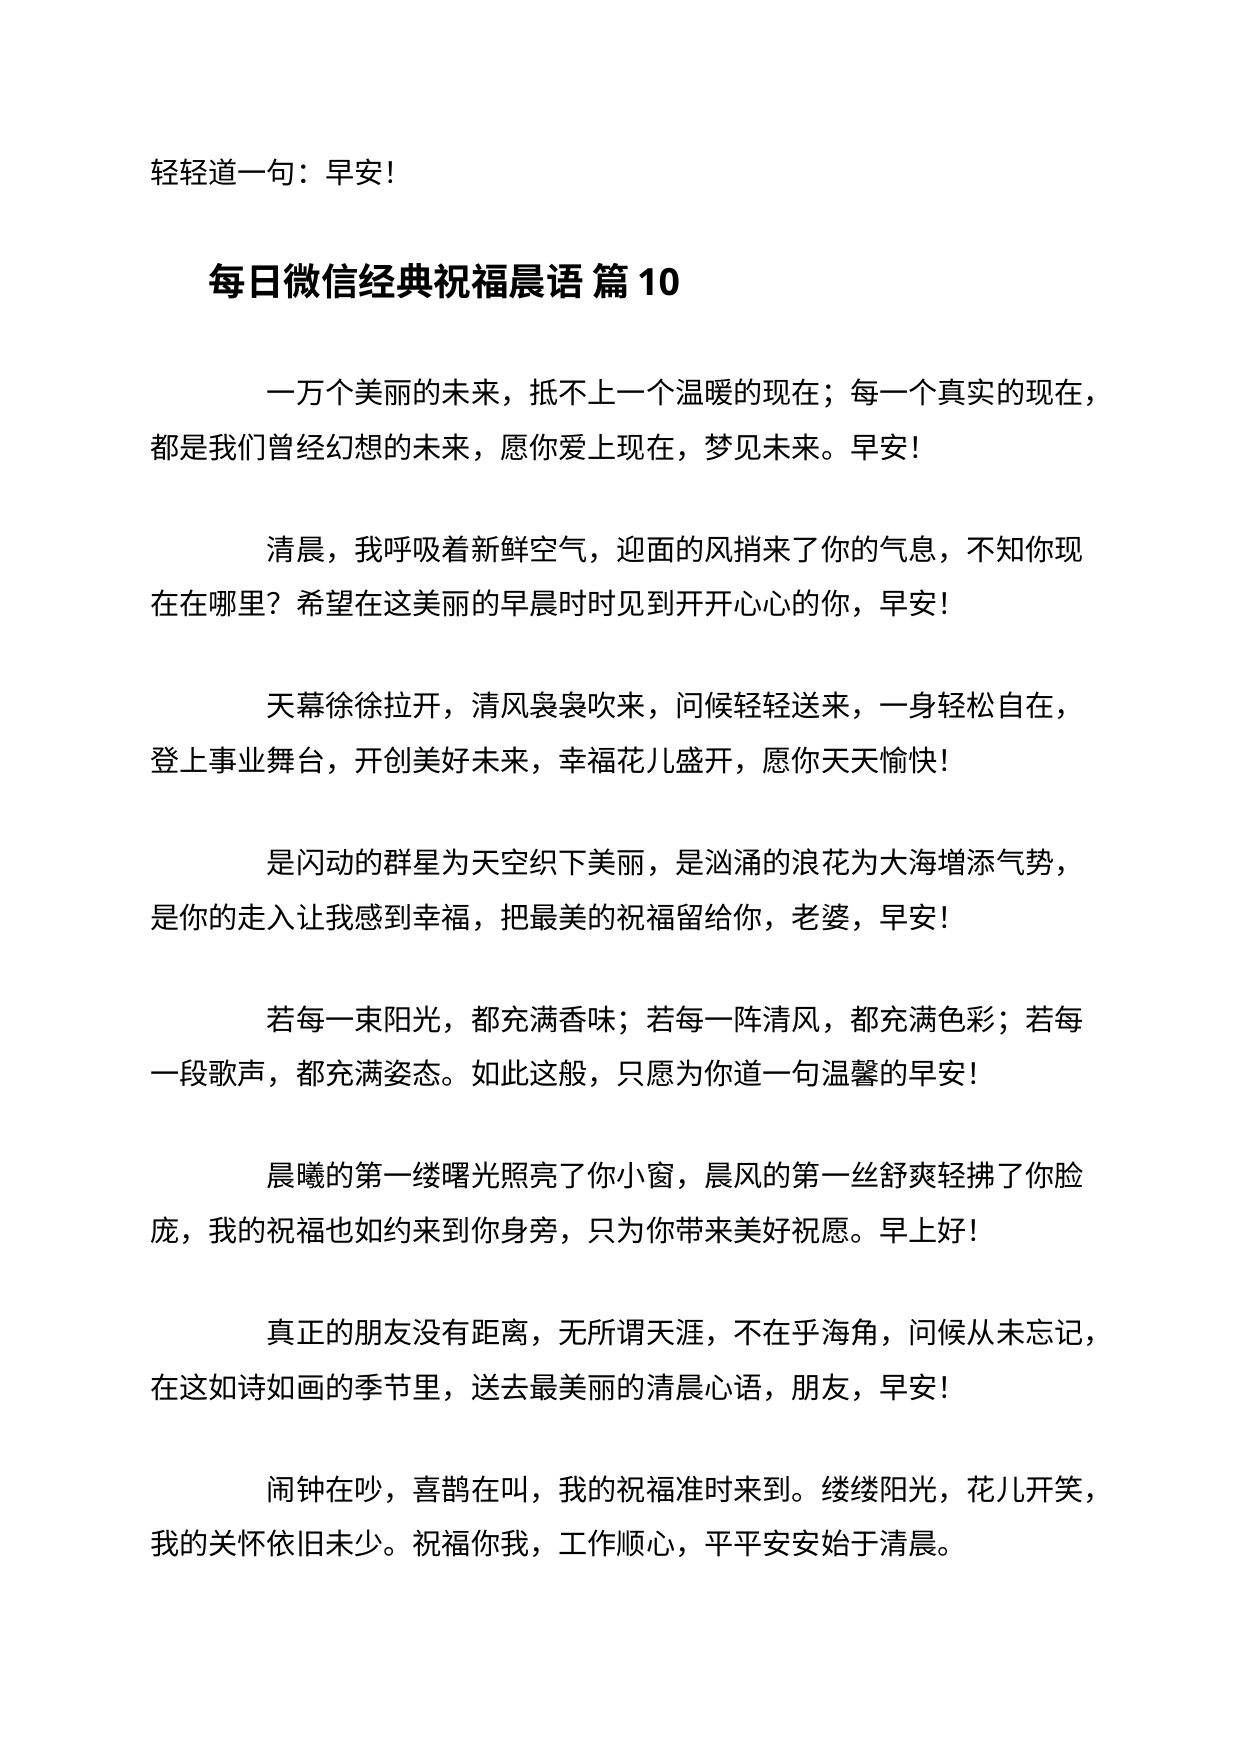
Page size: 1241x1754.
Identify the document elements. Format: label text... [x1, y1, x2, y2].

text 晨曦的第一缕曙光照亮了你小窗，晨风的第一丝舒爽轻拂了你脸庞，我的祝福也如约来到你身旁，只为你带来美好祝愿。早上好！ [150, 1153, 1090, 1250]
text 天幕徐徐拉开，清风袅袅吹来，问候轻轻送来，一身轻松自在，登上事业舞台，开创美好未来，幸福花儿盛开，愿你天天愉快！ [150, 683, 1090, 780]
text 闹钟在吵，喜鹊在叫，我的祝福准时来到。缕缕阳光，花儿开笑，我的关怀依旧未少。祝福你我，工作顺心，平平安安始于清晨。 [150, 1466, 1090, 1563]
text 清晨，我呼吸着新鲜空气，迎面的风捎来了你的气息，不知你现在在哪里？希望在这美丽的早晨时时见到开开心心的你，早安！ [150, 526, 1090, 623]
text 真正的朋友没有距离，无所谓天涯，不在乎海角，问候从未忘记，在这如诗如画的季节里，送去最美丽的清晨心语，朋友，早安！ [150, 1309, 1090, 1407]
text 若每一束阳光，都充满香味；若每一阵清风，都充满色彩；若每一段歌声，都充满姿态。如此这般，只愿为你道一句温馨的早安！ [150, 996, 1090, 1093]
text 一万个美丽的未来，抵不上一个温暖的现在；每一个真实的现在，都是我们曾经幻想的未来，愿你爱上现在，梦见未来。早安！ [150, 369, 1090, 467]
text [150, 150, 1090, 192]
text 每日微信经典祝福晨语 篇10 [150, 252, 1090, 306]
text 是闪动的群星为天空织下美丽，是汹涌的浪花为大海増添气势，是你的走入让我感到幸福，把最美的祝福留给你，老婆，早安！ [150, 839, 1090, 937]
